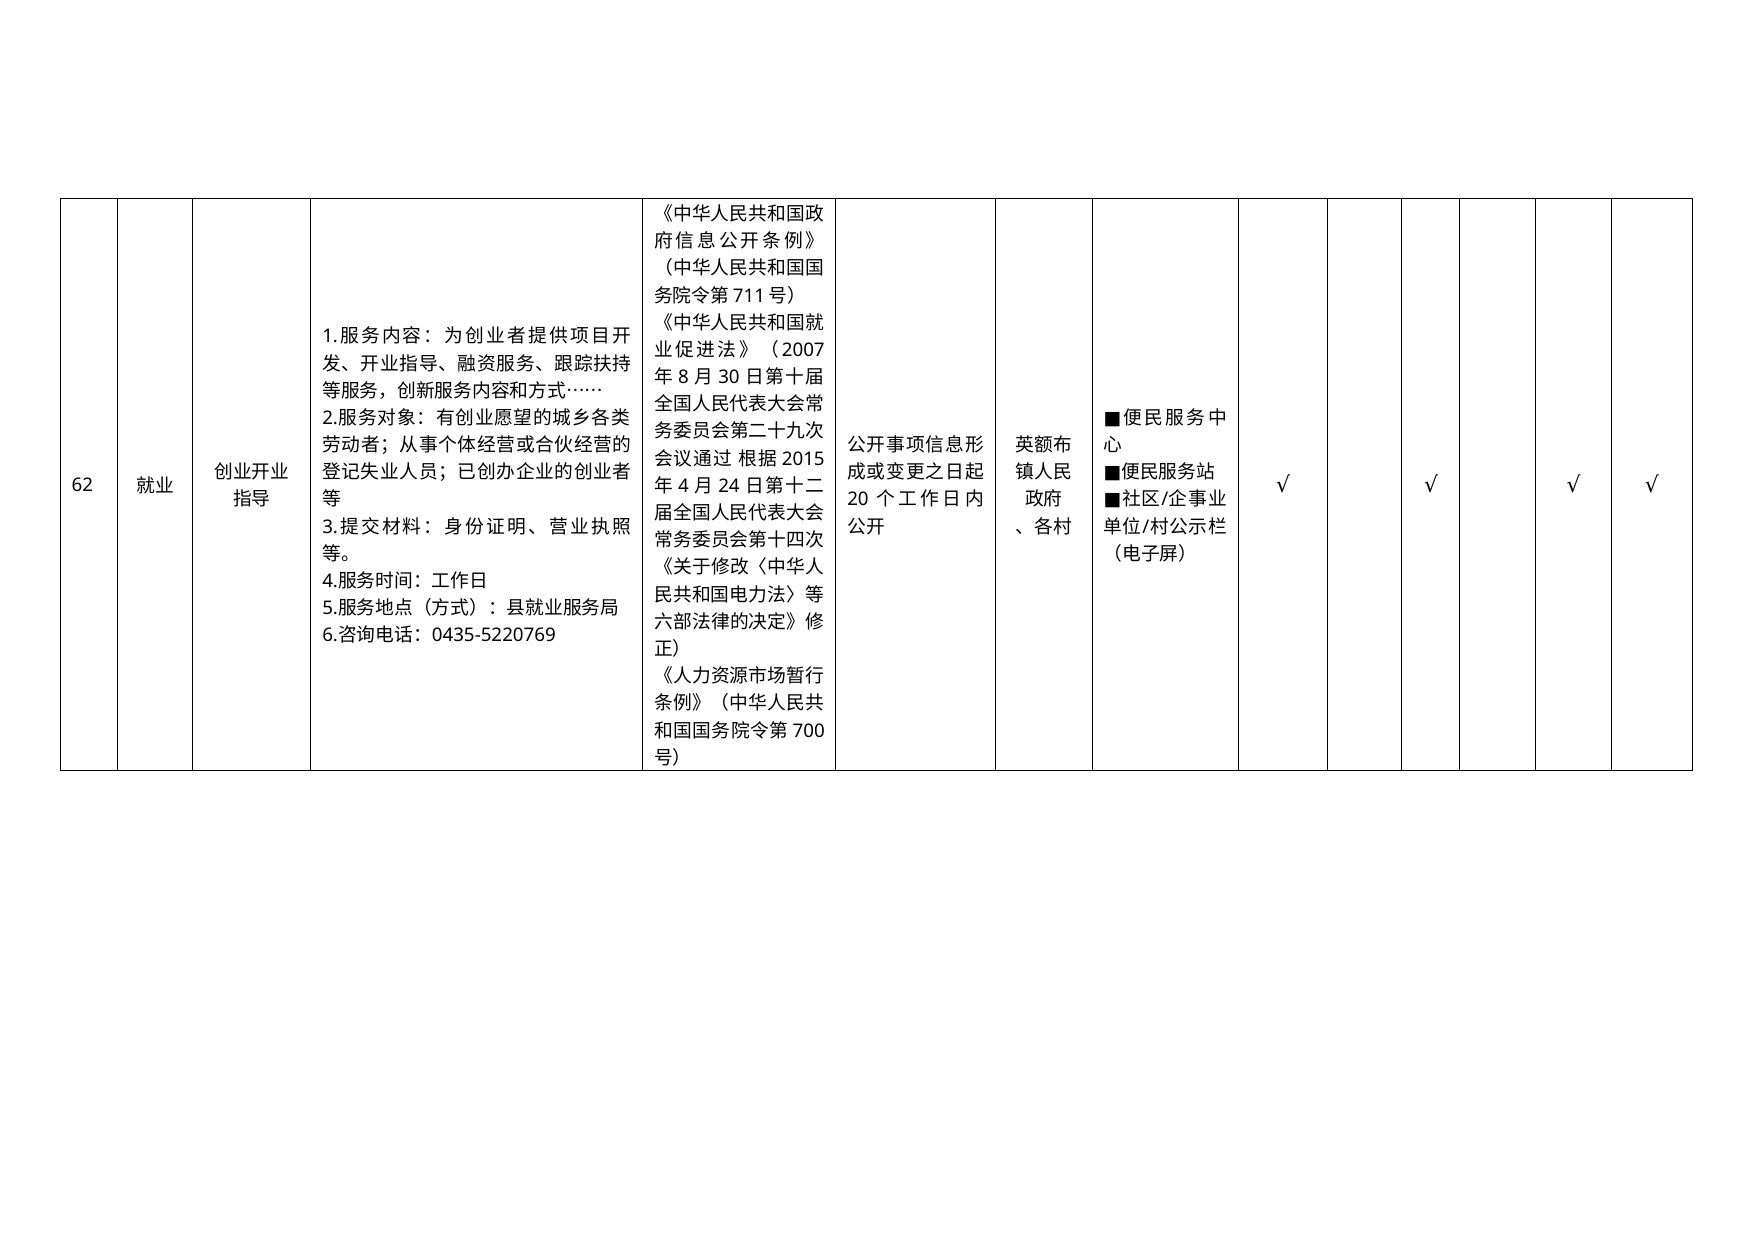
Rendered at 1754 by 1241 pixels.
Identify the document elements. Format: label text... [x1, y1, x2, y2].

table_cell √ [1239, 199, 1327, 769]
table_cell [1328, 199, 1401, 769]
table_cell 创业开业 指导 [193, 199, 310, 769]
table_cell 公开事项信息形成或变更之日起20个工作日内公开 [836, 199, 995, 769]
table_cell √ [1612, 199, 1692, 769]
table_cell √ [1536, 199, 1611, 769]
table_cell 1.服务内容：为创业者提供项目开发、开业指导、融资服务、跟踪扶持等服务，创新服务内容和方式…… 2.服务对象：有创业愿望的城乡各类劳动者；从事个体经营或合伙经营的登记失业人员；已创办企业的创业者等 3.提交材料：身份证明、营业执照等。 4.服务时间：工作日 5.服务地点（方式）：县就业服务局 6.咨询电话：0435-5220769 [311, 199, 642, 769]
table_cell √ [1402, 199, 1459, 769]
table_cell 英额布镇人民政府 、各村 [996, 199, 1092, 769]
table_cell 就业 [118, 199, 192, 769]
table_cell ■便民服务中心 ■便民服务站 ■社区/企事业单位/村公示栏（电子屏） [1093, 199, 1238, 769]
table_cell [1460, 199, 1535, 769]
table_cell 62 [61, 199, 117, 769]
table_cell 《中华人民共和国政府信息公开条例》（中华人民共和国国务院令第711号） 《中华人民共和国就业促进法》（2007年8月30日第十届全国人民代表大会常务委员会第二十九次会议通过 根据2015年4月24日第十二届全国人民代表大会常务委员会第十四次《关于修改〈中华人民共和国电力法〉等六部法律的决定》修正） 《人力资源市场暂行条例》（中华人民共和国国务院令第700号） [643, 199, 835, 769]
